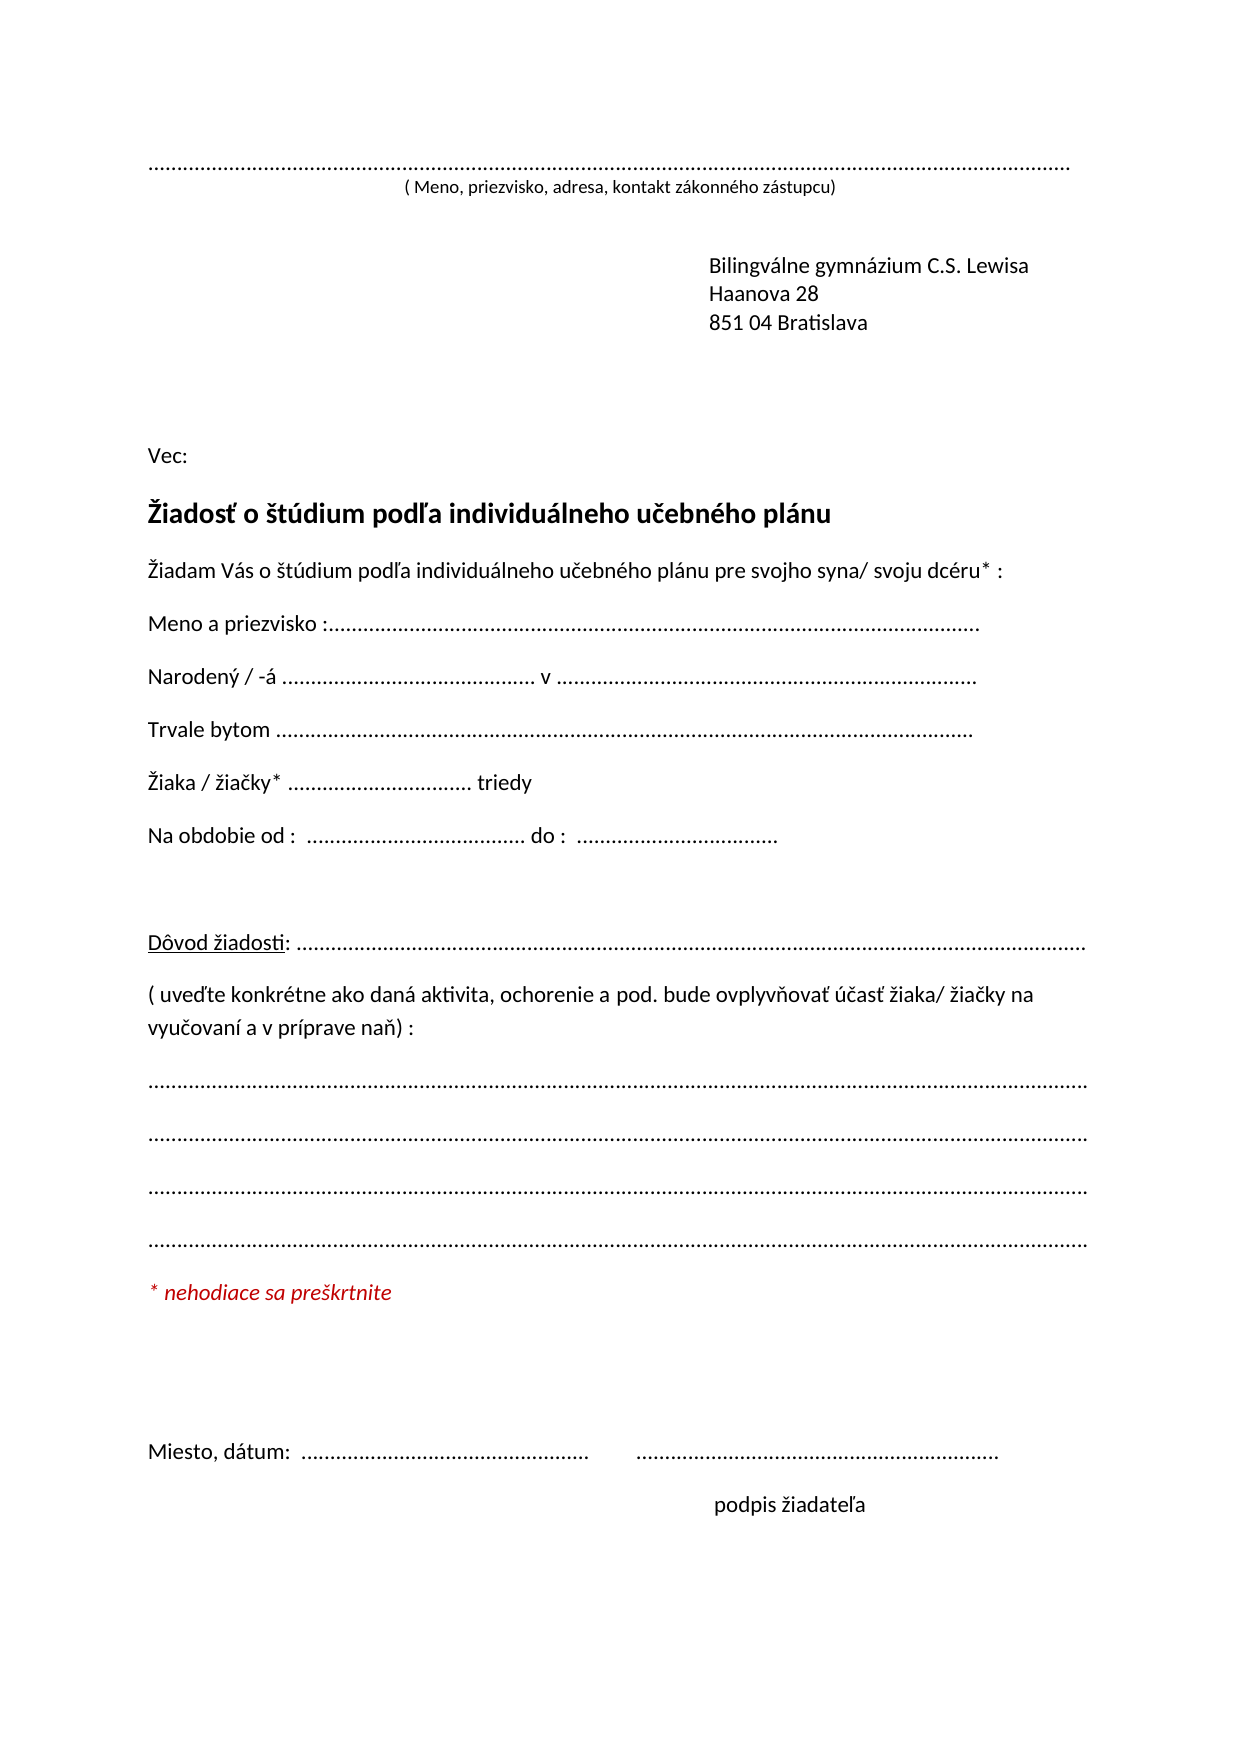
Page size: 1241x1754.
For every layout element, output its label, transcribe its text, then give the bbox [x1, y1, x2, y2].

text Žiaka / žiačky* ................................ triedy [148, 768, 1093, 797]
text ( Meno, priezvisko, adresa, kontakt zákonného zástupcu) [148, 176, 1093, 198]
text Narodený / -á ............................................ v ......................................................................... [148, 662, 1093, 691]
text Trvale bytom ......................................................................................................................... [148, 716, 1093, 743]
text Meno a priezvisko :................................................................................................................. [148, 609, 1093, 637]
text Na obdobie od : ...................................... do : ................................... [148, 822, 1093, 849]
text Žiadosť o štúdium podľa individuálneho učebného plánu [148, 495, 1093, 530]
text Žiadam Vás o štúdium podľa individuálneho učebného plánu pre svojho syna/ svoju dcéru* : [148, 556, 1093, 584]
text ................................................................................................................................................................... [148, 1172, 1093, 1200]
text podpis žiadateľa [148, 1490, 1093, 1518]
text ( uveďte konkrétne ako daná aktivita, ochorenie a pod. bude ovplyvňovať účasť žiaka/ žiačky na vyučovaní a v príprave naň) : [148, 981, 1093, 1041]
text ................................................................................................................................................................... [148, 1119, 1093, 1147]
text Bilingválne gymnázium C.S. Lewisa [148, 252, 1093, 279]
text ................................................................................................................................................................... [148, 1066, 1093, 1094]
text Miesto, dátum: .................................................. ............................................................... [148, 1437, 1093, 1465]
text Vec: [148, 442, 1093, 470]
text ................................................................................................................................................................... [148, 1225, 1093, 1253]
text Haanova 28 [148, 279, 1093, 308]
text 851 04 Bratislava [148, 308, 1093, 336]
text ................................................................................................................................................................ [148, 148, 1093, 176]
text * nehodiace sa preškrtnite [148, 1278, 1093, 1306]
text Dôvod žiadosti: ......................................................................................................................................... [148, 928, 1093, 956]
